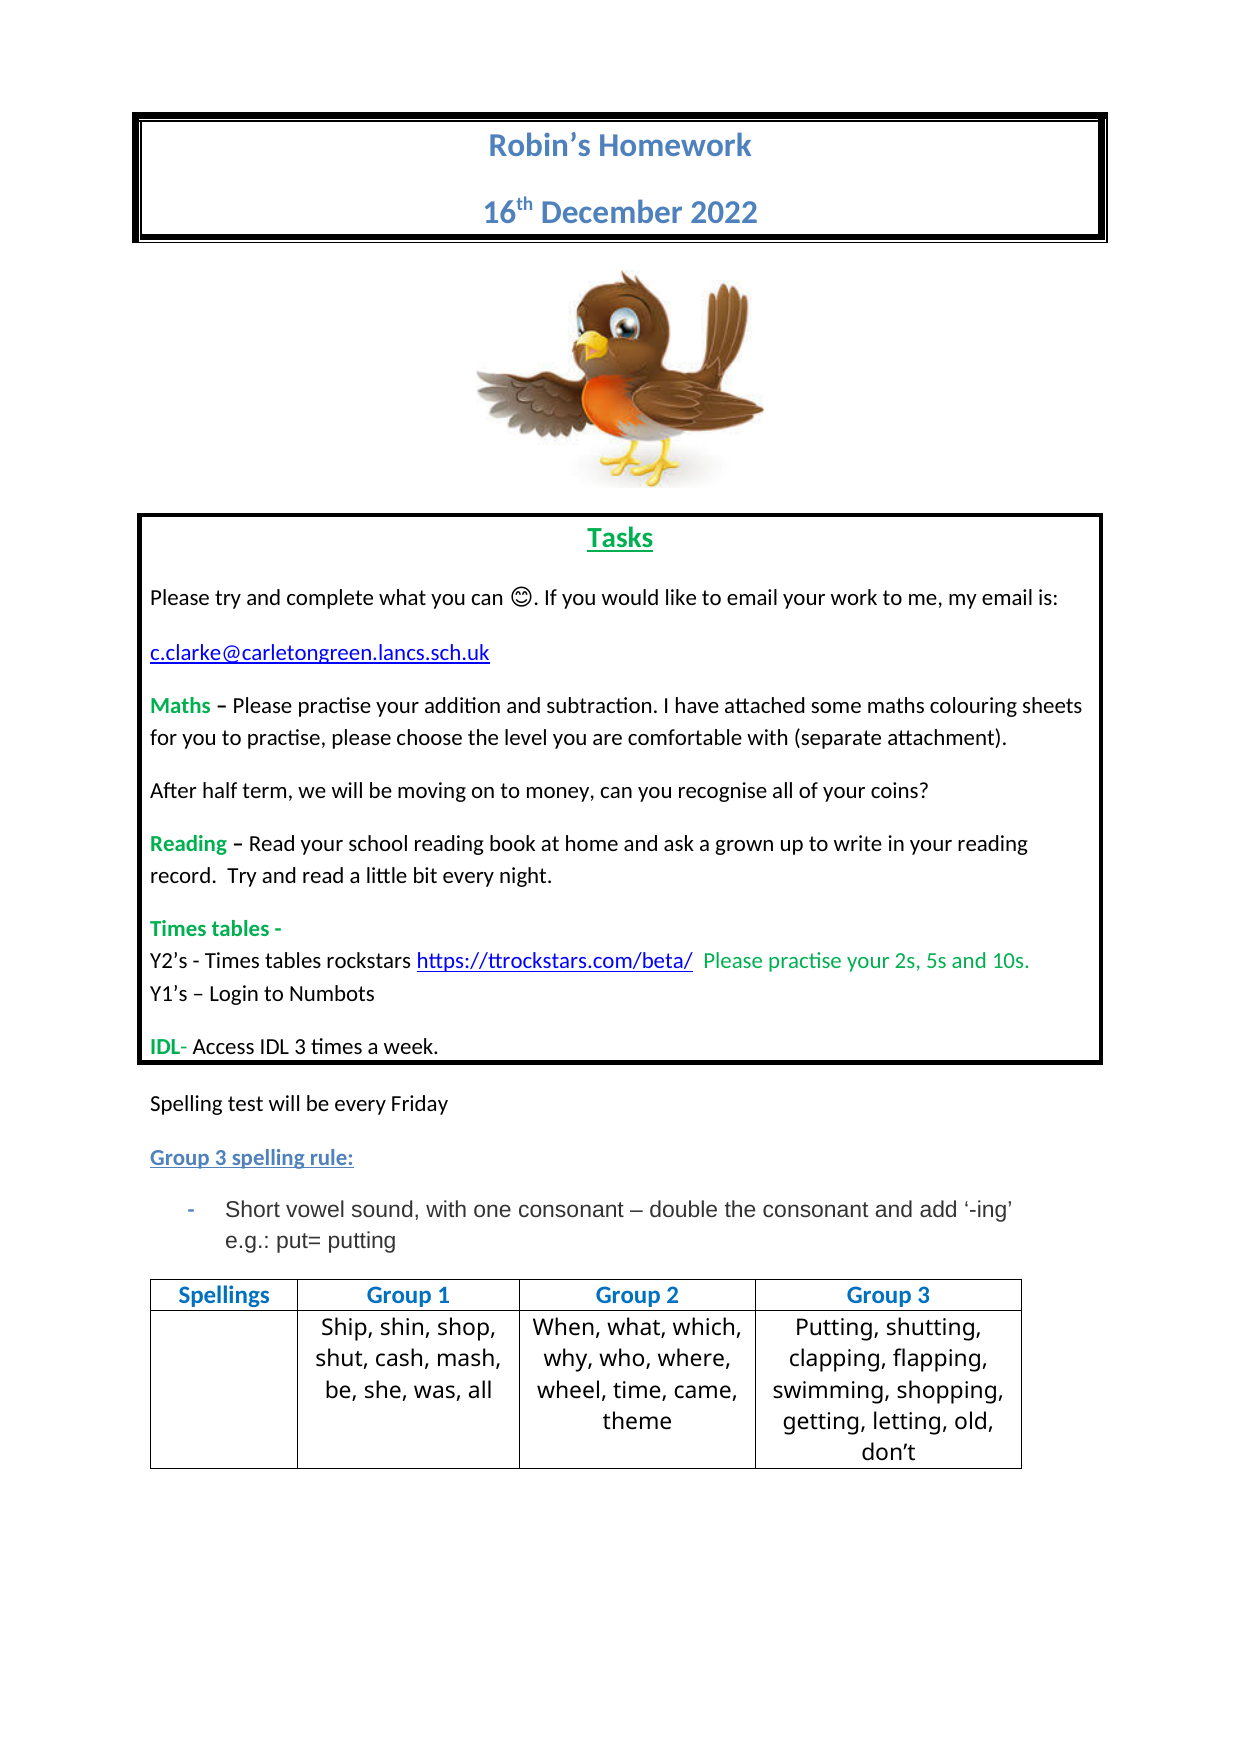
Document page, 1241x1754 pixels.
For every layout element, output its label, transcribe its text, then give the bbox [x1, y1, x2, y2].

text Robin’s Homework [142, 122, 1098, 164]
table_header Spellings [151, 1280, 297, 1310]
table_cell When, what, which, why, who, where, wheel, time, came, theme [520, 1311, 755, 1467]
list Short vowel sound, with one consonant – double the consonant and add ‘-ing’ e.g.: put= putting [187, 1196, 1090, 1254]
text Maths – Please practise your addition and subtraction. I have attached some maths colouring sheets for you to practise, please choose the level you are comfortable with (separate attachment). [142, 684, 1099, 751]
text Reading – Read your school reading book at home and ask a grown up to write in your reading record. Try and read a little bit every night. [142, 822, 1099, 889]
table_cell Putting, shutting, clapping, flapping, swimming, shopping, getting, letting, old, don’t [756, 1311, 1021, 1467]
table_cell [151, 1311, 297, 1467]
table_cell Ship, shin, shop, shut, cash, mash, be, she, was, all [298, 1311, 519, 1467]
text Please try and complete what you can 😊. If you would like to email your work to me, my email is: [142, 574, 1099, 612]
picture [476, 270, 764, 488]
text c.clarke@carletongreen.lancs.sch.uk [142, 631, 1099, 666]
table_header Group 1 [298, 1280, 519, 1310]
table_header Group 2 [520, 1280, 755, 1310]
text Tasks [142, 517, 1099, 555]
text 16th December 2022 [142, 180, 1098, 234]
text Spelling test will be every Friday [150, 1089, 1090, 1118]
text Times tables - Y2’s - Times tables rockstars https://ttrockstars.com/beta/ Please practise your 2s, 5s and 10s. Y1’s – Login to Numbots [142, 908, 1099, 1007]
table_header Group 3 [756, 1280, 1021, 1310]
text After half term, we will be moving on to money, can you recognise all of your coins? [142, 769, 1099, 804]
text IDL- Access IDL 3 times a week. [142, 1025, 1099, 1060]
text Group 3 spelling rule: [150, 1143, 1090, 1171]
